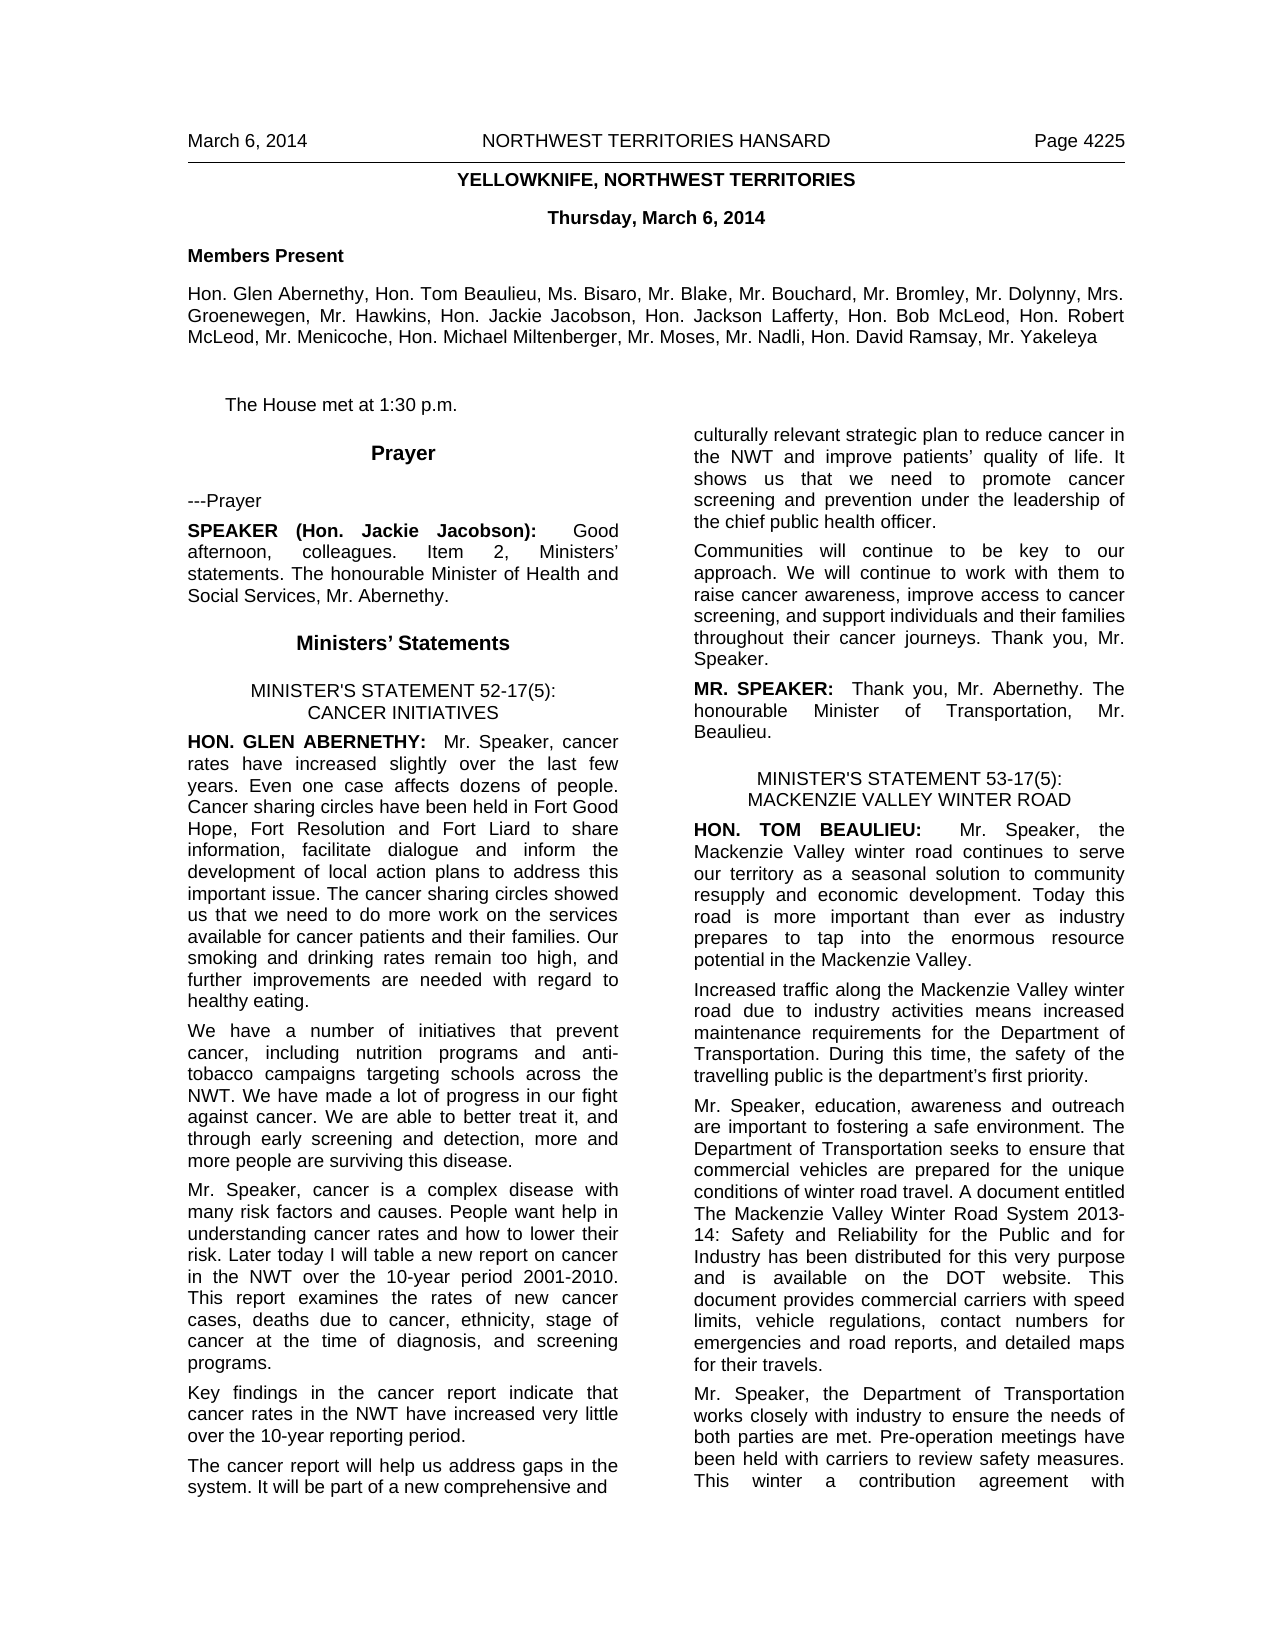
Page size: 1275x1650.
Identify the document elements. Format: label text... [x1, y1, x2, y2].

text The House met at 1:30 p.m. [187, 394, 619, 416]
subtitle MINISTER'S STATEMENT 53-17(5): MACKENZIE VALLEY WINTER ROAD [694, 768, 1125, 811]
subtitle Prayer [187, 441, 619, 465]
text Mr. Speaker, education, awareness and outreach are important to fostering a safe environment. The Department of Transportation seeks to ensure that commercial vehicles are prepared for the unique conditions of winter road travel. A document entitled The Mackenzie Valley Winter Road System 2013-14: Safety and Reliability for the Public and for Industry has been distributed for this very purpose and is available on the DOT website. This document provides commercial carriers with speed limits, vehicle regulations, contact numbers for emergencies and road reports, and detailed maps for their travels. [694, 1094, 1125, 1375]
text HON. TOM BEAULIEU: Mr. Speaker, the Mackenzie Valley winter road continues to serve our territory as a seasonal solution to community resupply and economic development. Today this road is more important than ever as industry prepares to tap into the enormous resource potential in the Mackenzie Valley. [694, 819, 1125, 970]
text Increased traffic along the Mackenzie Valley winter road due to industry activities means increased maintenance requirements for the Department of Transportation. During this time, the safety of the travelling public is the department’s first priority. [694, 978, 1125, 1086]
text Mr. Speaker, cancer is a complex disease with many risk factors and causes. People want help in understanding cancer rates and how to lower their risk. Later today I will table a new report on cancer in the NWT over the 10-year period 2001-2010. This report examines the rates of new cancer cases, deaths due to cancer, ethnicity, stage of cancer at the time of diagnosis, and screening programs. [187, 1179, 619, 1373]
text Key findings in the cancer report indicate that cancer rates in the NWT have increased very little over the 10-year reporting period. [187, 1382, 619, 1446]
text YELLOWKNIFE, NORTHWEST TERRITORIES [187, 168, 1125, 190]
subtitle Ministers’ Statements [187, 631, 619, 655]
text Members Present [187, 245, 1125, 266]
text MR. SPEAKER: Thank you, Mr. Abernethy. The honourable Minister of Transportation, Mr. Beaulieu. [694, 678, 1125, 743]
text We have a number of initiatives that prevent cancer, including nutrition programs and anti-tobacco campaigns targeting schools across the NWT. We have made a lot of progress in our fight against cancer. We are able to better treat it, and through early screening and detection, more and more people are surviving this disease. [187, 1020, 619, 1171]
text Thursday, March 6, 2014 [187, 207, 1125, 228]
text Hon. Glen Abernethy, Hon. Tom Beaulieu, Ms. Bisaro, Mr. Blake, Mr. Bouchard, Mr. Bromley, Mr. Dolynny, Mrs. Groenewegen, Mr. Hawkins, Hon. Jackie Jacobson, Hon. Jackson Lafferty, Hon. Bob McLeod, Hon. Robert McLeod, Mr. Menicoche, Hon. Michael Miltenberger, Mr. Moses, Mr. Nadli, Hon. David Ramsay, Mr. Yakeleya [187, 283, 1125, 348]
subtitle MINISTER'S STATEMENT 52-17(5): CANCER INITIATIVES [187, 680, 619, 723]
text SPEAKER (Hon. Jackie Jacobson): Good afternoon, colleagues. Item 2, Ministers’ statements. The honourable Minister of Health and Social Services, Mr. Abernethy. [187, 520, 619, 606]
text ---Prayer [187, 490, 619, 511]
text The cancer report will help us address gaps in the system. It will be part of a new comprehensive and [187, 1455, 619, 1498]
text Communities will continue to be key to our approach. We will continue to work with them to raise cancer awareness, improve access to cancer screening, and support individuals and their families throughout their cancer journeys. Thank you, Mr. Speaker. [694, 540, 1125, 670]
text culturally relevant strategic plan to reduce cancer in the NWT and improve patients’ quality of life. It shows us that we need to promote cancer screening and prevention under the leadership of the chief public health officer. [694, 424, 1125, 532]
text HON. GLEN ABERNETHY: Mr. Speaker, cancer rates have increased slightly over the last few years. Even one case affects dozens of people. Cancer sharing circles have been held in Fort Good Hope, Fort Resolution and Fort Liard to share information, facilitate dialogue and inform the development of local action plans to address this important issue. The cancer sharing circles showed us that we need to do more work on the services available for cancer patients and their families. Our smoking and drinking rates remain too high, and further improvements are needed with regard to healthy eating. [187, 731, 619, 1012]
